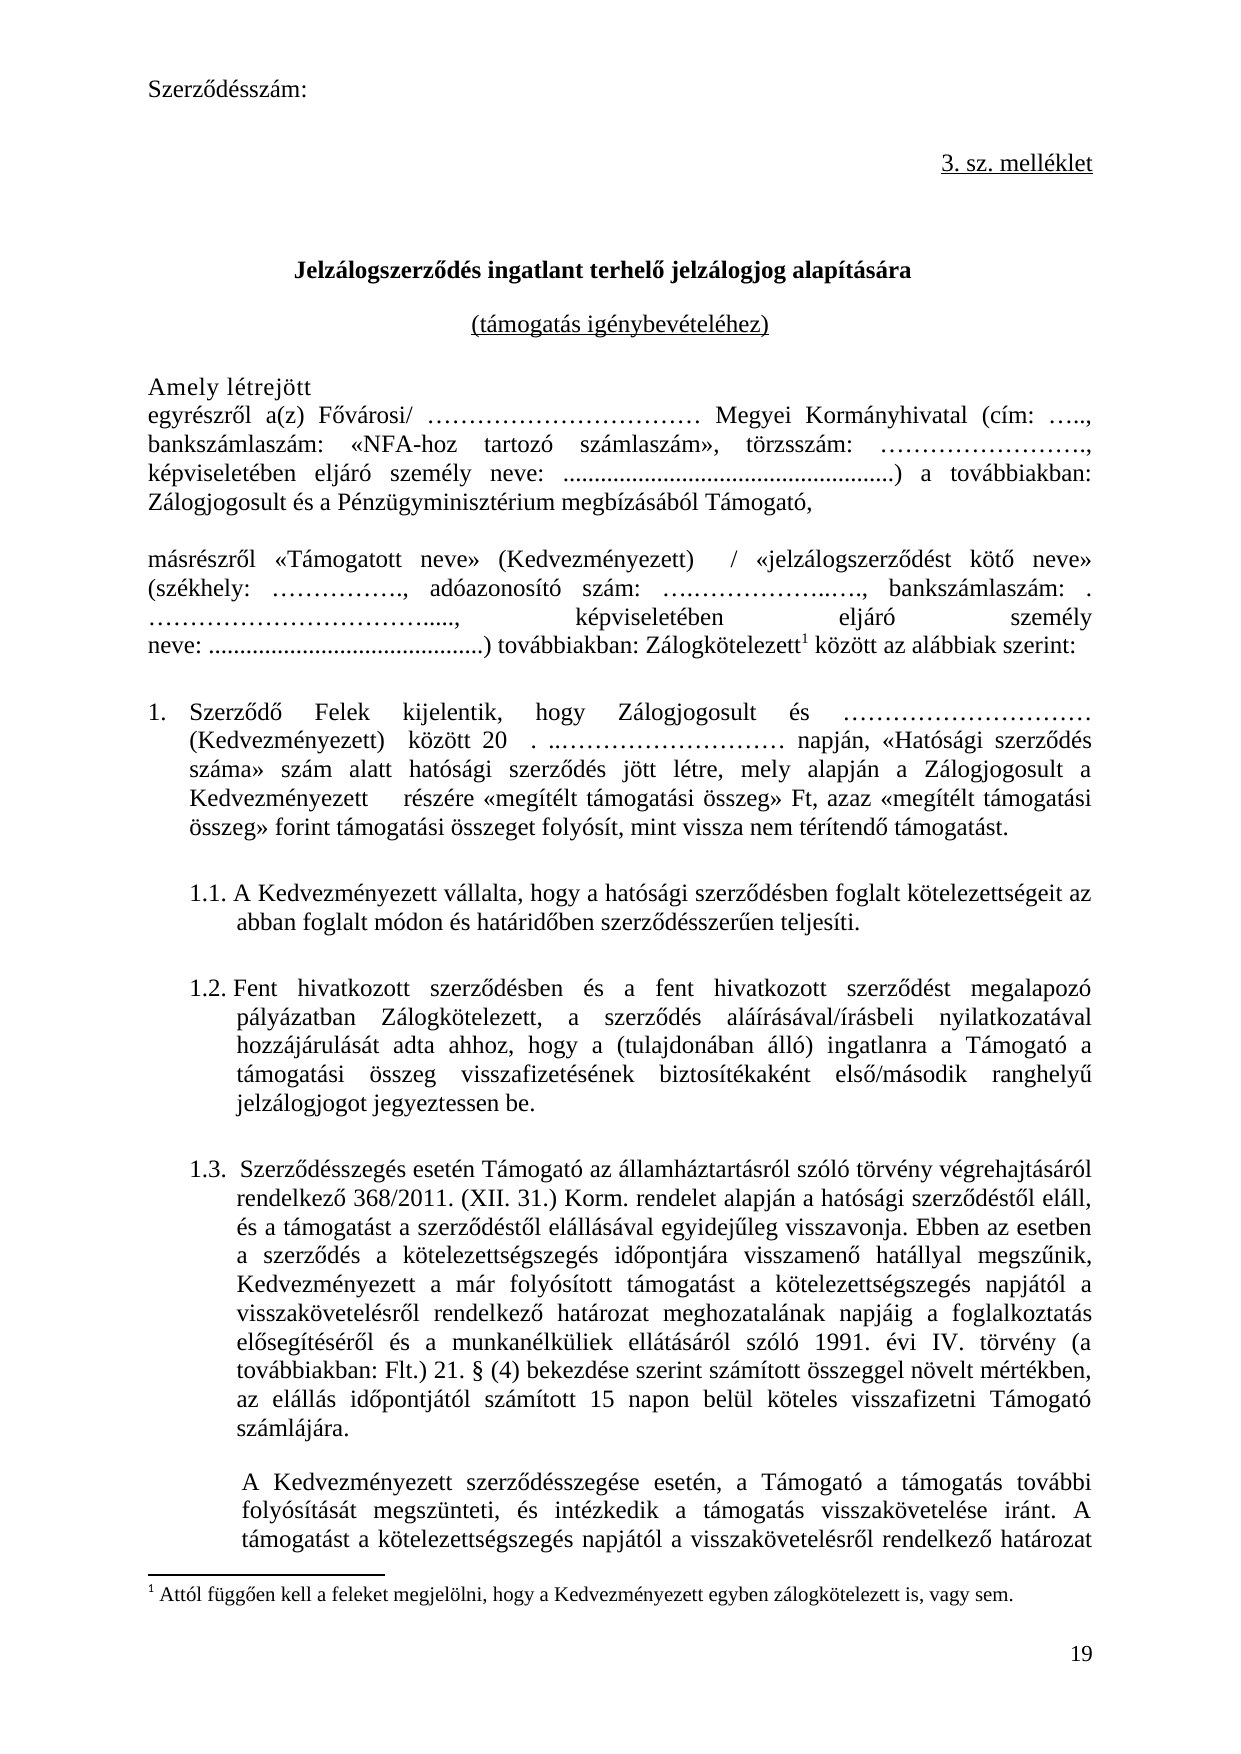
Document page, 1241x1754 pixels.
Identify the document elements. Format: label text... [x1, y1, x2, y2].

text (támogatás igénybevételéhez) [148, 309, 1092, 338]
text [241, 1467, 1092, 1553]
list Fent hivatkozott szerződésben és a fent hivatkozott szerződést megalapozó pályázatban Zálogkötelezett, a szerződés aláírásával/írásbeli nyilatkozatával hozzájárulását adta ahhoz, hogy a (tulajdonában álló) ingatlanra a Támogató a támogatási összeg visszafizetésének biztosítékaként első/második ranghelyű jelzálogjogot jegyeztessen be. [189, 973, 1092, 1117]
text 3. sz. melléklet [148, 148, 1092, 176]
list Amely létrejött [148, 372, 1092, 400]
text Jelzálogszerződés ingatlant terhelő jelzálogjog alapítására [148, 255, 1058, 284]
text másrészről «Támogatott neve» (Kedvezményezett) / «jelzálogszerződést kötő neve» (székhely: ……………., adóazonosító szám: ….……………..…., bankszámlaszám: .……………………………....., képviseletében eljáró személy neve: ............................................) továbbiakban: Zálogkötelezett között az alábbiak szerint: [148, 544, 1092, 659]
list Szerződő Felek kijelentik, hogy Zálogjogosult és ………………………… (Kedvezményezett) között 20 . ..……………………… napján, «Hatósági szerződés száma» szám alatt hatósági szerződés jött létre, mely alapján a Zálogjogosult a Kedvezményezett részére «megítélt támogatási összeg» Ft, azaz «megítélt támogatási összeg» forint támogatási összeget folyósít, mint vissza nem térítendő támogatást. [148, 697, 1092, 840]
list A Kedvezményezett vállalta, hogy a hatósági szerződésben foglalt kötelezettségeit az abban foglalt módon és határidőben szerződésszerűen teljesíti. [189, 878, 1092, 935]
text egyrészről a(z) Fővárosi/ …………………………… Megyei Kormányhivatal (cím: ….., bankszámlaszám: «NFA-hoz tartozó számlaszám», törzsszám: ……………………., képviseletében eljáró személy neve: .....................................................) a továbbiakban: Zálogjogosult és a Pénzügyminisztérium megbízásából Támogató, [148, 400, 1092, 515]
list Szerződésszegés esetén Támogató az államháztartásról szóló törvény végrehajtásáról rendelkező 368/2011. (XII. 31.) Korm. rendelet alapján a hatósági szerződéstől eláll, és a támogatást a szerződéstől elállásával egyidejűleg visszavonja. Ebben az esetben a szerződés a kötelezettségszegés időpontjára visszamenő hatállyal megszűnik, Kedvezményezett a már folyósított támogatást a kötelezettségszegés napjától a visszakövetelésről rendelkező határozat meghozatalának napjáig a foglalkoztatás elősegítéséről és a munkanélküliek ellátásáról szóló 1991. évi IV. törvény (a továbbiakban: Flt.) 21. § (4) bekezdése szerint számított összeggel növelt mértékben, az elállás időpontjától számított 15 napon belül köteles visszafizetni Támogató számlájára. [189, 1154, 1092, 1442]
